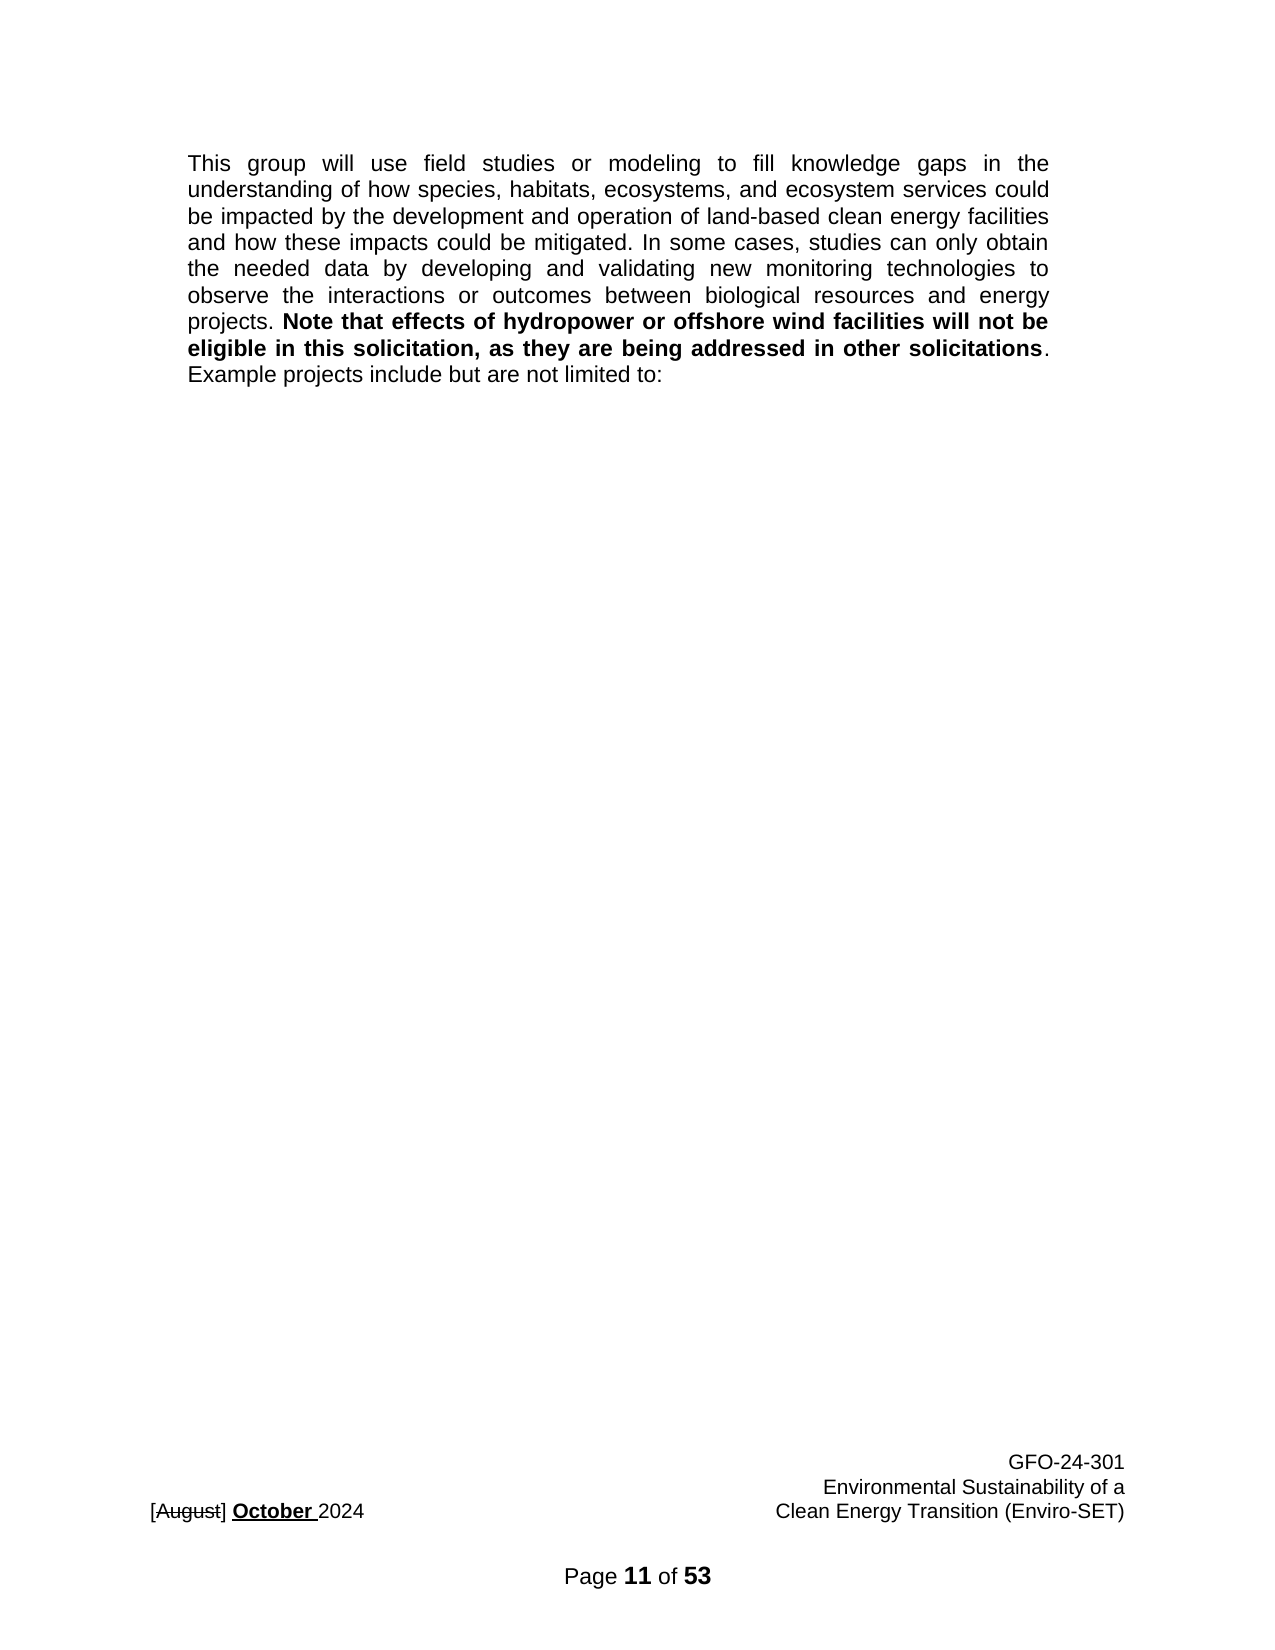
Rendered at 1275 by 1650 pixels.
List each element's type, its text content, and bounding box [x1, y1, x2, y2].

text This group will use field studies or modeling to fill knowledge gaps in the understanding of how species, habitats, ecosystems, and ecosystem services could be impacted by the development and operation of land-based clean energy facilities and how these impacts could be mitigated. In some cases, studies can only obtain the needed data by developing and validating new monitoring technologies to observe the interactions or outcomes between biological resources and energy projects. Note that effects of hydropower or offshore wind facilities will not be eligible in this solicitation, as they are being addressed in other solicitations. Example projects include but are not limited to: [187, 150, 1050, 387]
